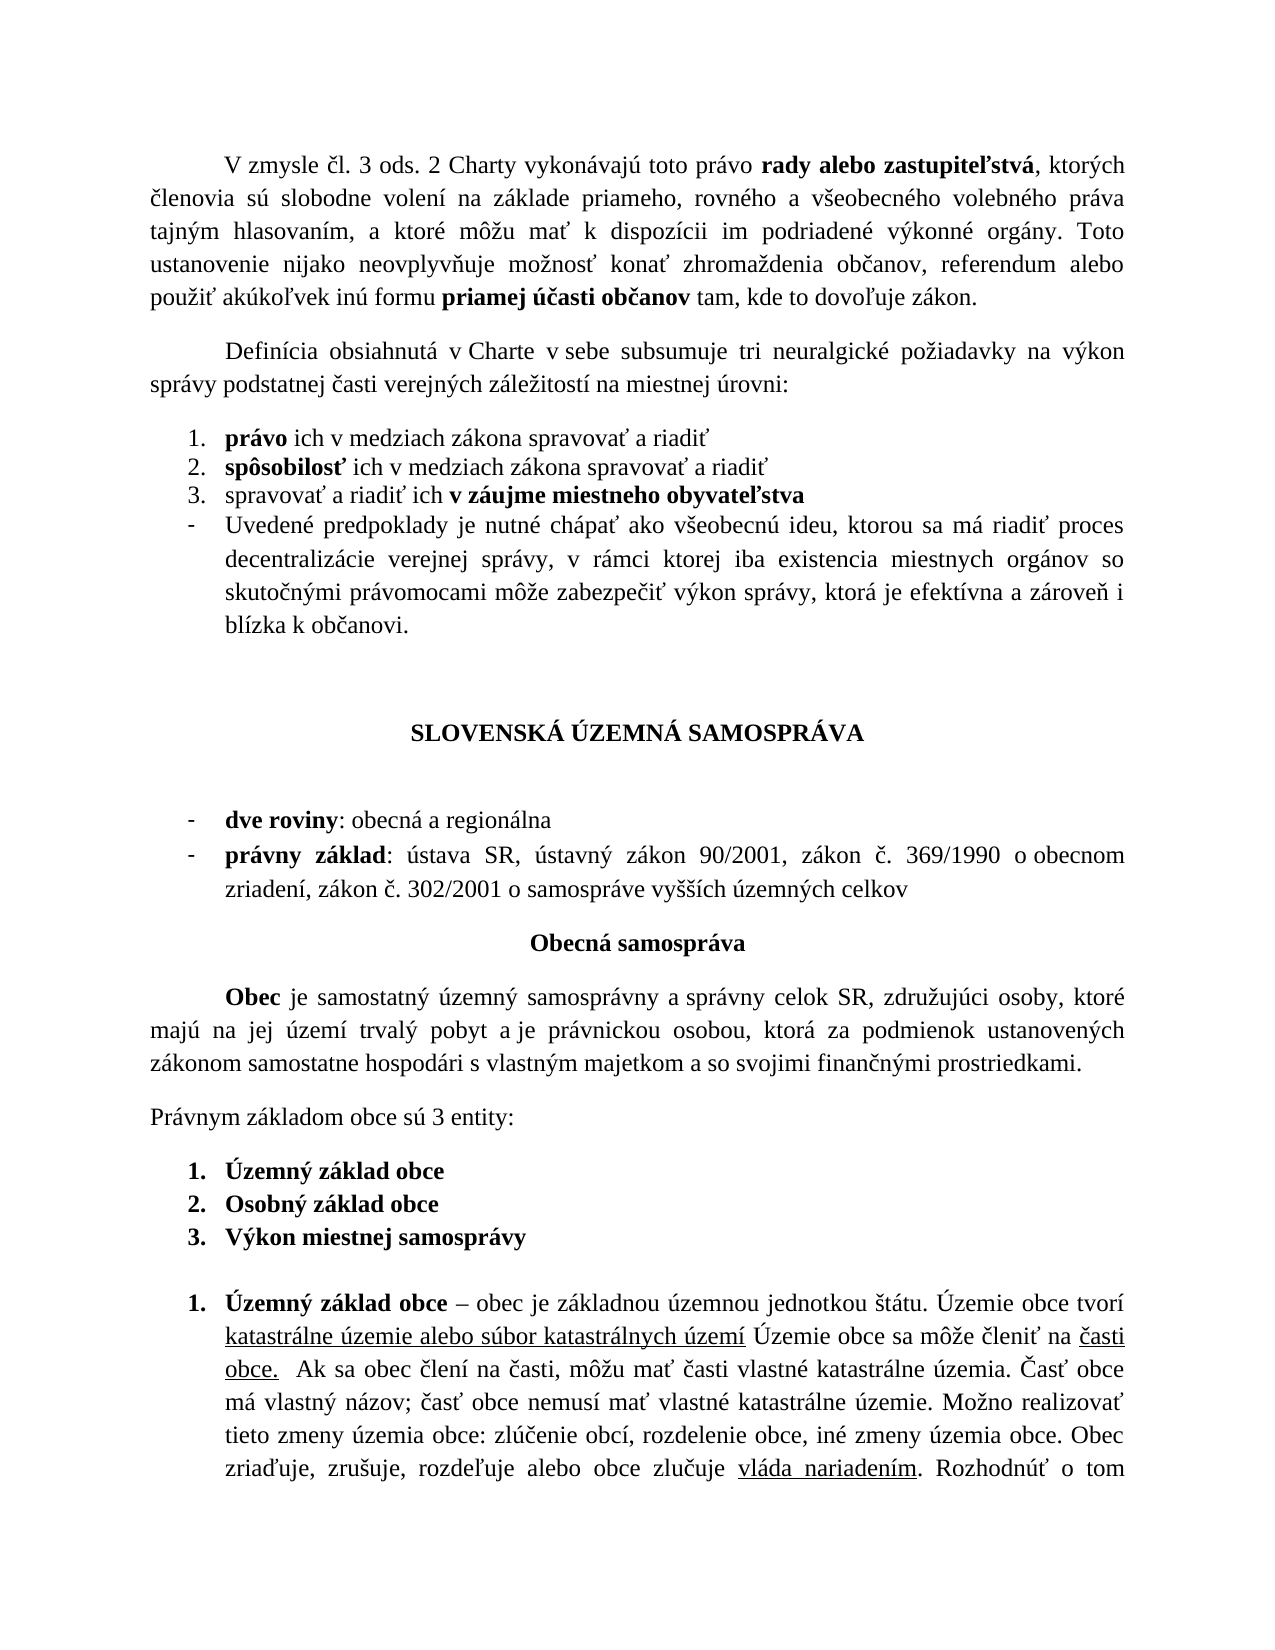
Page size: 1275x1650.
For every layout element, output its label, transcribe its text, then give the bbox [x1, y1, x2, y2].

text V zmysle čl. 3 ods. 2 Charty vykonávajú toto právo rady alebo zastupiteľstvá, ktorých členovia sú slobodne volení na základe priameho, rovného a všeobecného volebného práva tajným hlasovaním, a ktoré môžu mať k dispozícii im podriadené výkonné orgány. Toto ustanovenie nijako neovplyvňuje možnosť konať zhromaždenia občanov, referendum alebo použiť akúkoľvek inú formu priamej účasti občanov tam, kde to dovoľuje zákon. [150, 150, 1125, 311]
text Definícia obsiahnutá v Charte v sebe subsumuje tri neuralgické požiadavky na výkon správy podstatnej časti verejných záležitostí na miestnej úrovni: [150, 336, 1125, 398]
list Územný základ obce [187, 1156, 1125, 1184]
list dve roviny: obecná a regionálna [187, 804, 1125, 835]
list právny základ: ústava SR, ústavný zákon 90/2001, zákon č. 369/1990 o obecnom zriadení, zákon č. 302/2001 o samospráve vyšších územných celkov [187, 839, 1125, 903]
list spôsobilosť ich v medziach zákona spravovať a riadiť [187, 452, 1125, 480]
list Osobný základ obce [187, 1189, 1125, 1217]
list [187, 1288, 1125, 1482]
text Právnym základom obce sú 3 entity: [150, 1102, 1125, 1131]
text Obec je samostatný územný samosprávny a správny celok SR, združujúci osoby, ktoré majú na jej území trvalý pobyt a je právnickou osobou, ktorá za podmienok ustanovených zákonom samostatne hospodári s vlastným majetkom a so svojimi finančnými prostriedkami. [150, 982, 1125, 1077]
list Uvedené predpoklady je nutné chápať ako všeobecnú ideu, ktorou sa má riadiť proces decentralizácie verejnej správy, v rámci ktorej iba existencia miestnych orgánov so skutočnými právomocami môže zabezpečiť výkon správy, ktorá je efektívna a zároveň i blízka k občanovi. [187, 509, 1125, 639]
text Obecná samospráva [150, 928, 1125, 957]
text SLOVENSKÁ ÚZEMNÁ SAMOSPRÁVA [150, 718, 1125, 746]
list právo ich v medziach zákona spravovať a riadiť [187, 423, 1125, 452]
list Výkon miestnej samosprávy [187, 1222, 1125, 1251]
list spravovať a riadiť ich v záujme miestneho obyvateľstva [187, 480, 1125, 509]
